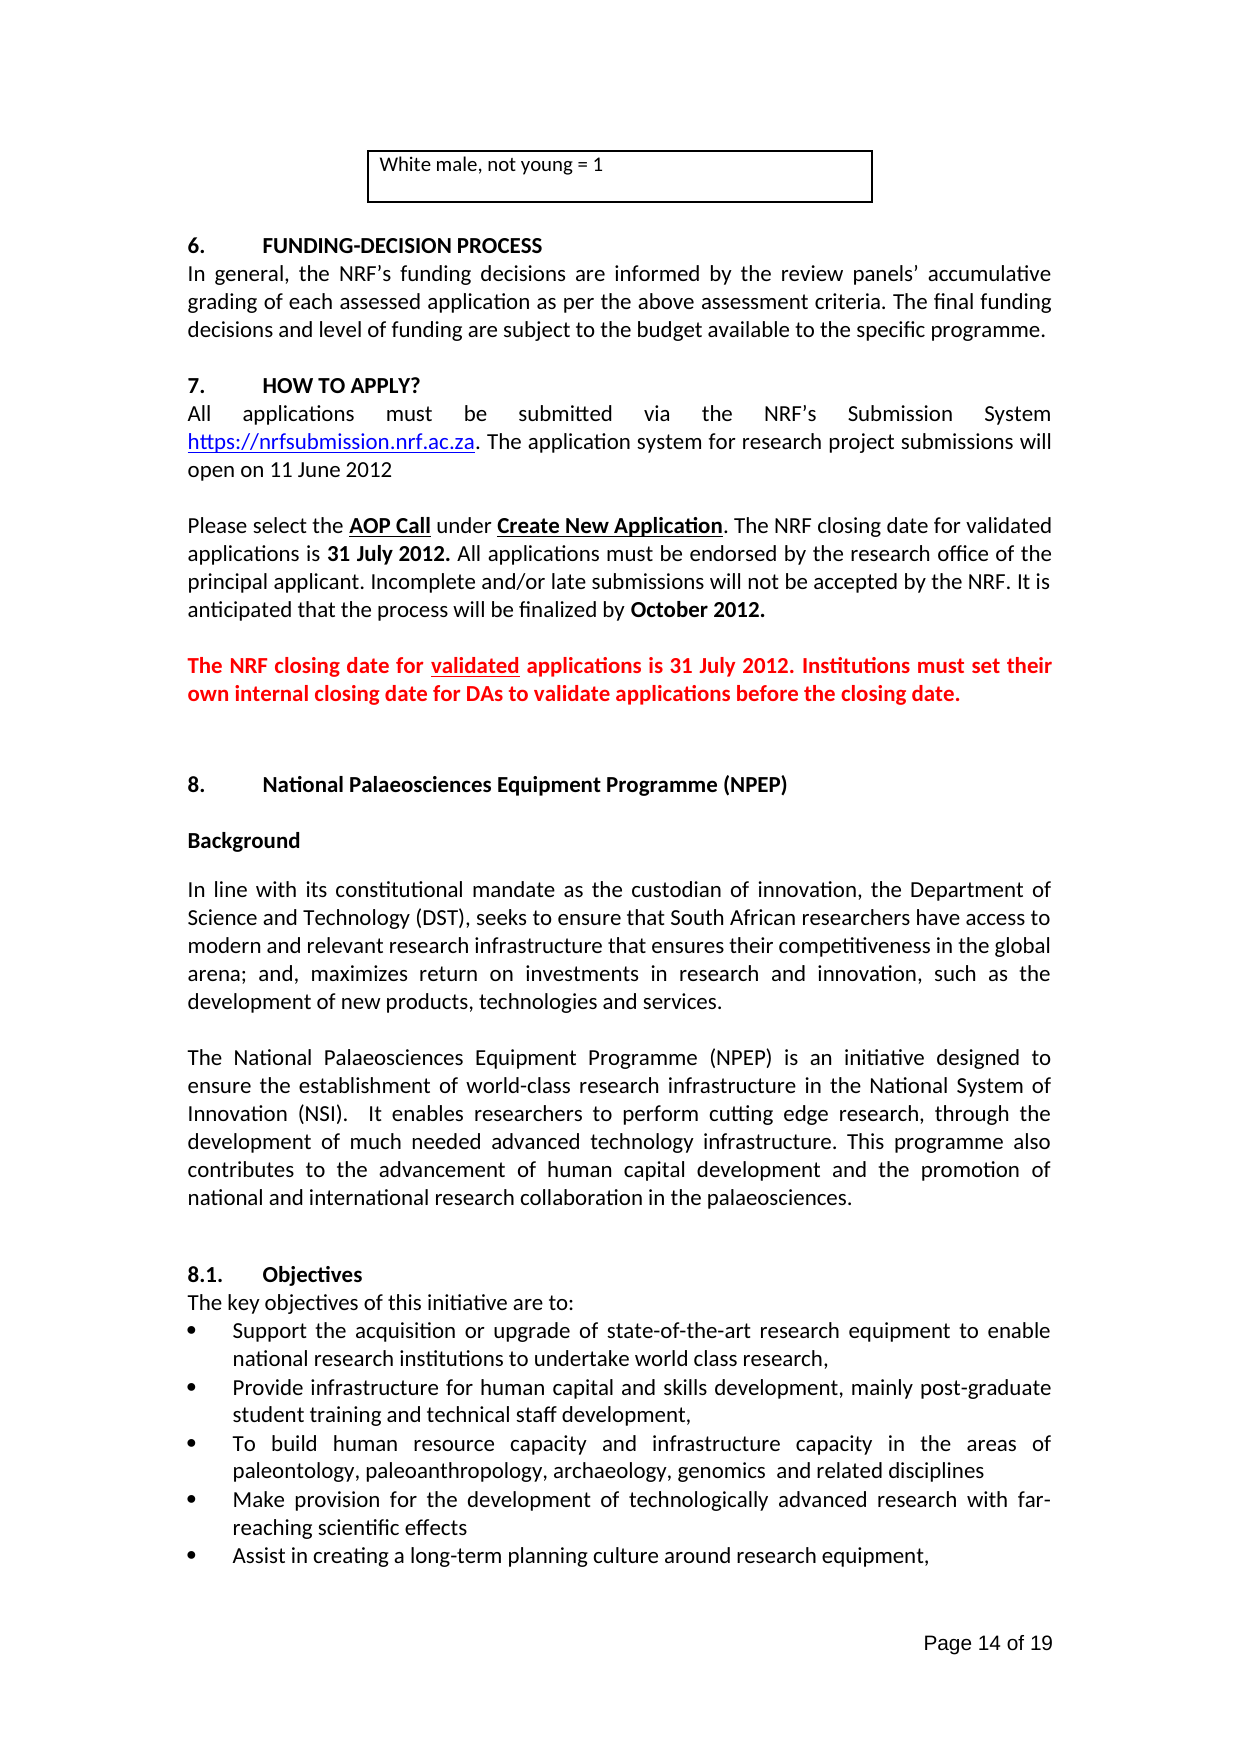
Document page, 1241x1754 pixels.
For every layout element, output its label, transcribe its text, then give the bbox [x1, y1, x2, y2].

text Please select the AOP Call under Create New Application. The NRF closing date for validated applications is 31 July 2012. All applications must be endorsed by the research office of the principal applicant. Incomplete and/or late submissions will not be accepted by the NRF. It is anticipated that the process will be finalized by October 2012. [187, 511, 1053, 623]
text 6. FUNDING-DECISION PROCESS [187, 231, 1053, 259]
list Support the acquisition or upgrade of state-of-the-art research equipment to enable national research institutions to undertake world class research, [187, 1317, 1053, 1373]
text The NRF closing date for validated applications is 31 July 2012. Institutions must set their own internal closing date for DAs to validate applications before the closing date. [187, 652, 1053, 708]
text The key objectives of this initiative are to: [187, 1288, 1053, 1317]
text Background [187, 826, 1053, 854]
text 8.1. Objectives [187, 1261, 1053, 1288]
text 8. National Palaeosciences Equipment Programme (NPEP) [187, 770, 1053, 798]
text In line with its constitutional mandate as the custodian of innovation, the Department of Science and Technology (DST), seeks to ensure that South African researchers have access to modern and relevant research infrastructure that ensures their competitiveness in the global arena; and, maximizes return on investments in research and innovation, such as the development of new products, technologies and services. [187, 875, 1053, 1015]
list Provide infrastructure for human capital and skills development, mainly post-graduate student training and technical staff development, [187, 1373, 1053, 1429]
text 7. HOW TO APPLY? [187, 371, 1053, 399]
text In general, the NRF’s funding decisions are informed by the review panels’ accumulative grading of each assessed application as per the above assessment criteria. The final funding decisions and level of funding are subject to the budget available to the specific programme. [187, 259, 1053, 343]
list Assist in creating a long-term planning culture around research equipment, [187, 1541, 1053, 1569]
table_cell White male, not young = 1 [369, 152, 871, 201]
text All applications must be submitted via the NRF’s Submission System https://nrfsubmission.nrf.ac.za. The application system for research project submissions will open on 11 June 2012 [187, 399, 1053, 483]
text The National Palaeosciences Equipment Programme (NPEP) is an initiative designed to ensure the establishment of world-class research infrastructure in the National System of Innovation (NSI). It enables researchers to perform cutting edge research, through the development of much needed advanced technology infrastructure. This programme also contributes to the advancement of human capital development and the promotion of national and international research collaboration in the palaeosciences. [187, 1043, 1053, 1211]
list To build human resource capacity and infrastructure capacity in the areas of paleontology, paleoanthropology, archaeology, genomics and related disciplines [187, 1429, 1053, 1485]
list Make provision for the development of technologically advanced research with far-reaching scientific effects [187, 1485, 1053, 1541]
